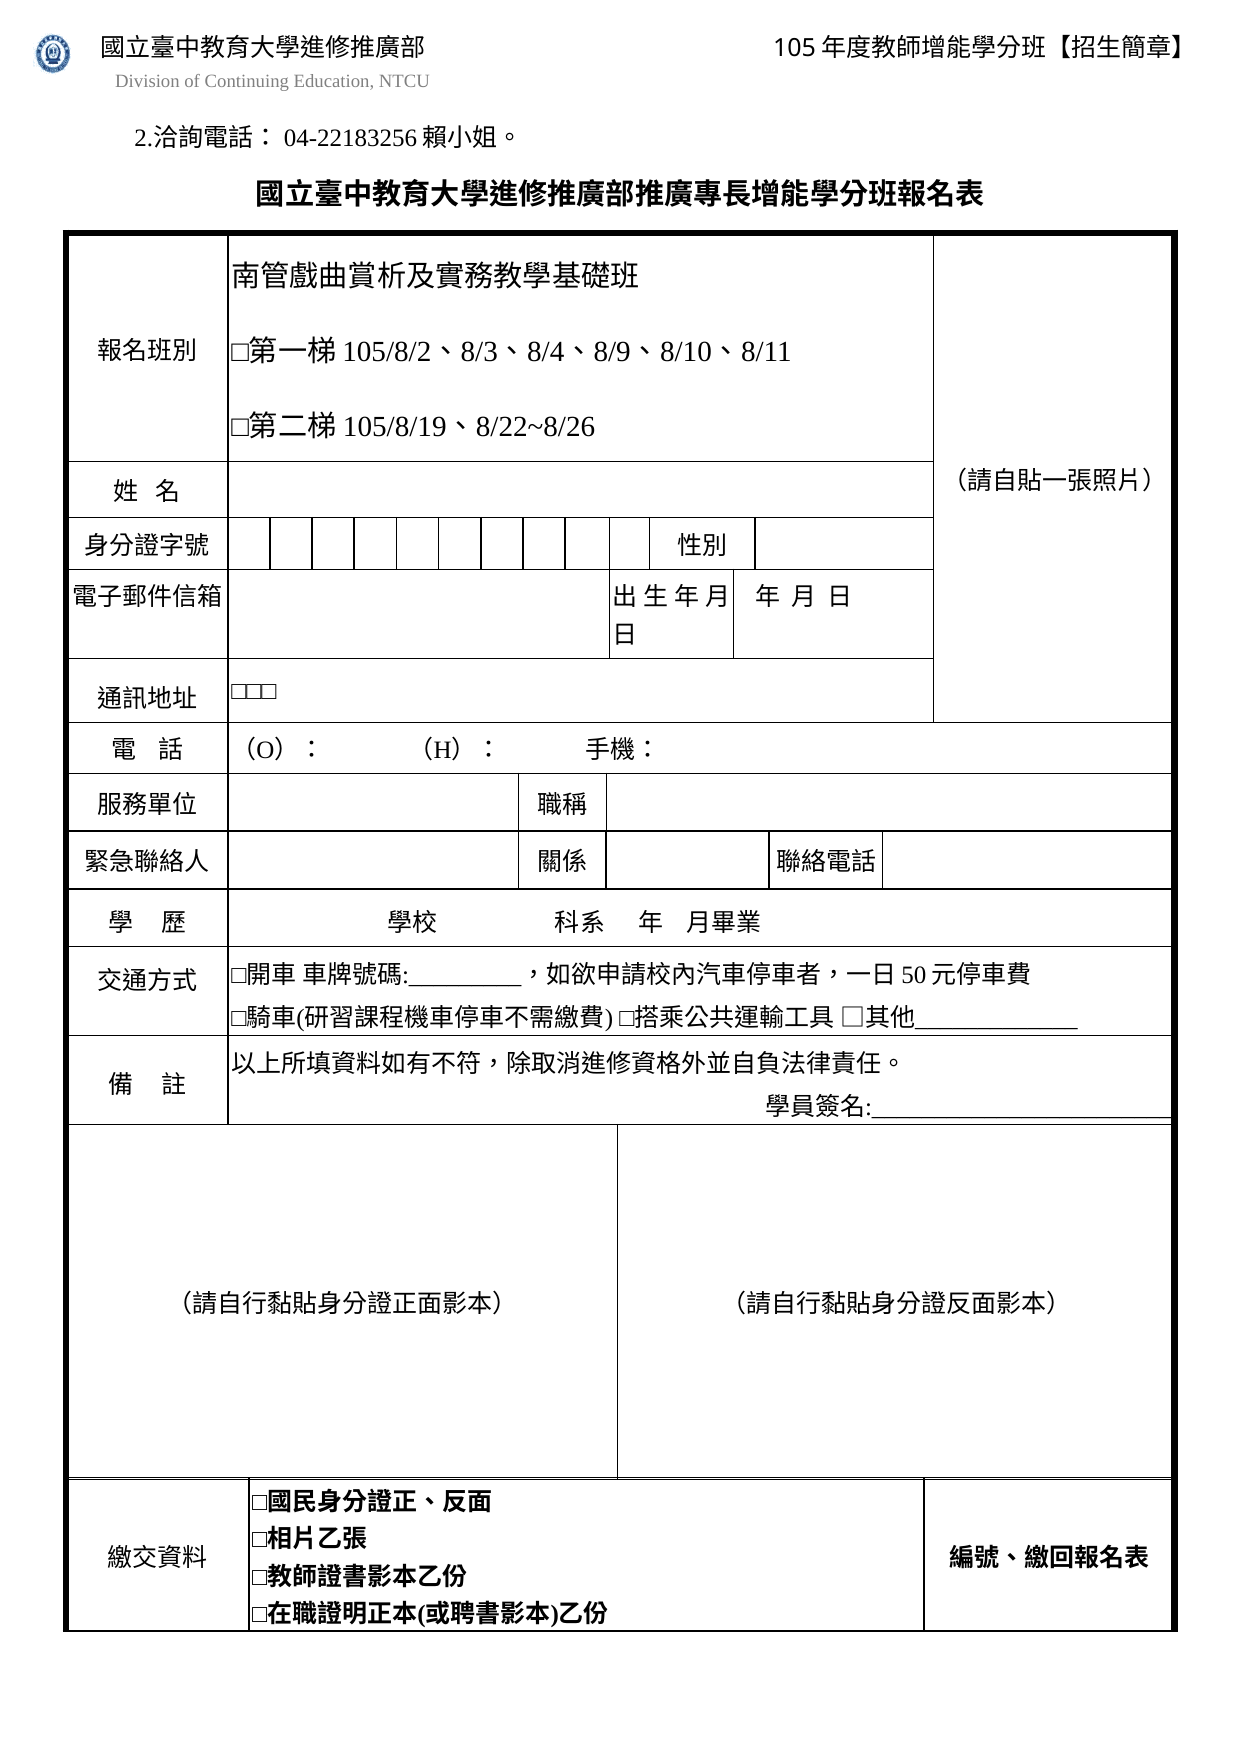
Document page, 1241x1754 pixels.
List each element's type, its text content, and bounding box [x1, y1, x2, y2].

table_cell 聯絡電話 [770, 832, 882, 888]
table_cell （請自行黏貼身分證反面影本） [618, 1125, 1171, 1477]
table_cell □□□ [229, 659, 933, 722]
table_cell [271, 518, 311, 568]
table_cell [229, 832, 518, 888]
table_cell 服務單位 [69, 774, 227, 830]
table_cell 學校 科系 年 月畢業 [229, 890, 1171, 946]
table_cell [397, 518, 438, 568]
text 2.洽詢電話： 04-22183256賴小姐。 [59, 117, 1181, 154]
table_cell 備 註 [69, 1036, 227, 1124]
table_cell 電子郵件信箱 [69, 570, 227, 657]
table_cell 電 話 [69, 723, 227, 773]
text 國立臺中教育大學進修推廣部推廣專長增能學分班報名表 [59, 154, 1181, 229]
table_cell □開車 車牌號碼:_________，如欲申請校內汽車停車者，一日50元停車費 □騎車(研習課程機車停車不需繳費) □搭乘公共運輸工具 □其他_____________ [229, 947, 1171, 1035]
table_cell [607, 832, 768, 888]
table_cell 以上所填資料如有不符，除取消進修資格外並自負法律責任。 學員簽名:________________________ [229, 1036, 1171, 1124]
table_cell 職稱 [519, 774, 606, 830]
table_cell [607, 774, 1171, 830]
table_cell 編號、繳回報名表 [925, 1480, 1171, 1630]
table_cell （O）： （H）： 手機： [229, 723, 1171, 773]
table_cell [229, 462, 933, 517]
table_cell [566, 518, 609, 568]
table_cell □國民身分證正、反面 □相片乙張 □教師證書影本乙份 □在職證明正本(或聘書影本)乙份 [250, 1480, 923, 1630]
table_cell [229, 570, 609, 657]
table_cell 繳交資料 [69, 1480, 248, 1630]
table_cell 緊急聯絡人 [69, 832, 227, 888]
table_cell [610, 518, 649, 568]
table_cell 年 月 日 [734, 570, 933, 657]
table_cell [756, 518, 933, 568]
table_cell 身分證字號 [69, 518, 227, 568]
table_cell [229, 774, 518, 830]
table_cell 性別 [650, 518, 754, 568]
table_cell 出生年月日 [610, 570, 733, 657]
table_cell 關係 [519, 832, 605, 888]
table_cell [482, 518, 522, 568]
table_header （請自貼一張照片） [934, 236, 1171, 722]
table_cell （請自行黏貼身分證正面影本） [69, 1125, 617, 1477]
table_cell [524, 518, 564, 568]
table_cell [355, 518, 396, 568]
table_cell 交通方式 [69, 947, 227, 1035]
table_header 南管戲曲賞析及實務教學基礎班 □第一梯105/8/2、8/3、8/4、8/9、8/10、8/11 □第二梯 105/8/19、8/22~8/26 [229, 236, 933, 461]
table_cell [313, 518, 353, 568]
table_cell 姓 名 [69, 462, 227, 517]
table_cell 通訊地址 [69, 659, 227, 722]
table_cell [439, 518, 480, 568]
table_cell 學 歷 [69, 890, 227, 946]
table_cell [229, 518, 269, 568]
table_header 報名班別 [69, 236, 227, 461]
table_cell [883, 832, 1171, 888]
picture [33, 32, 72, 75]
